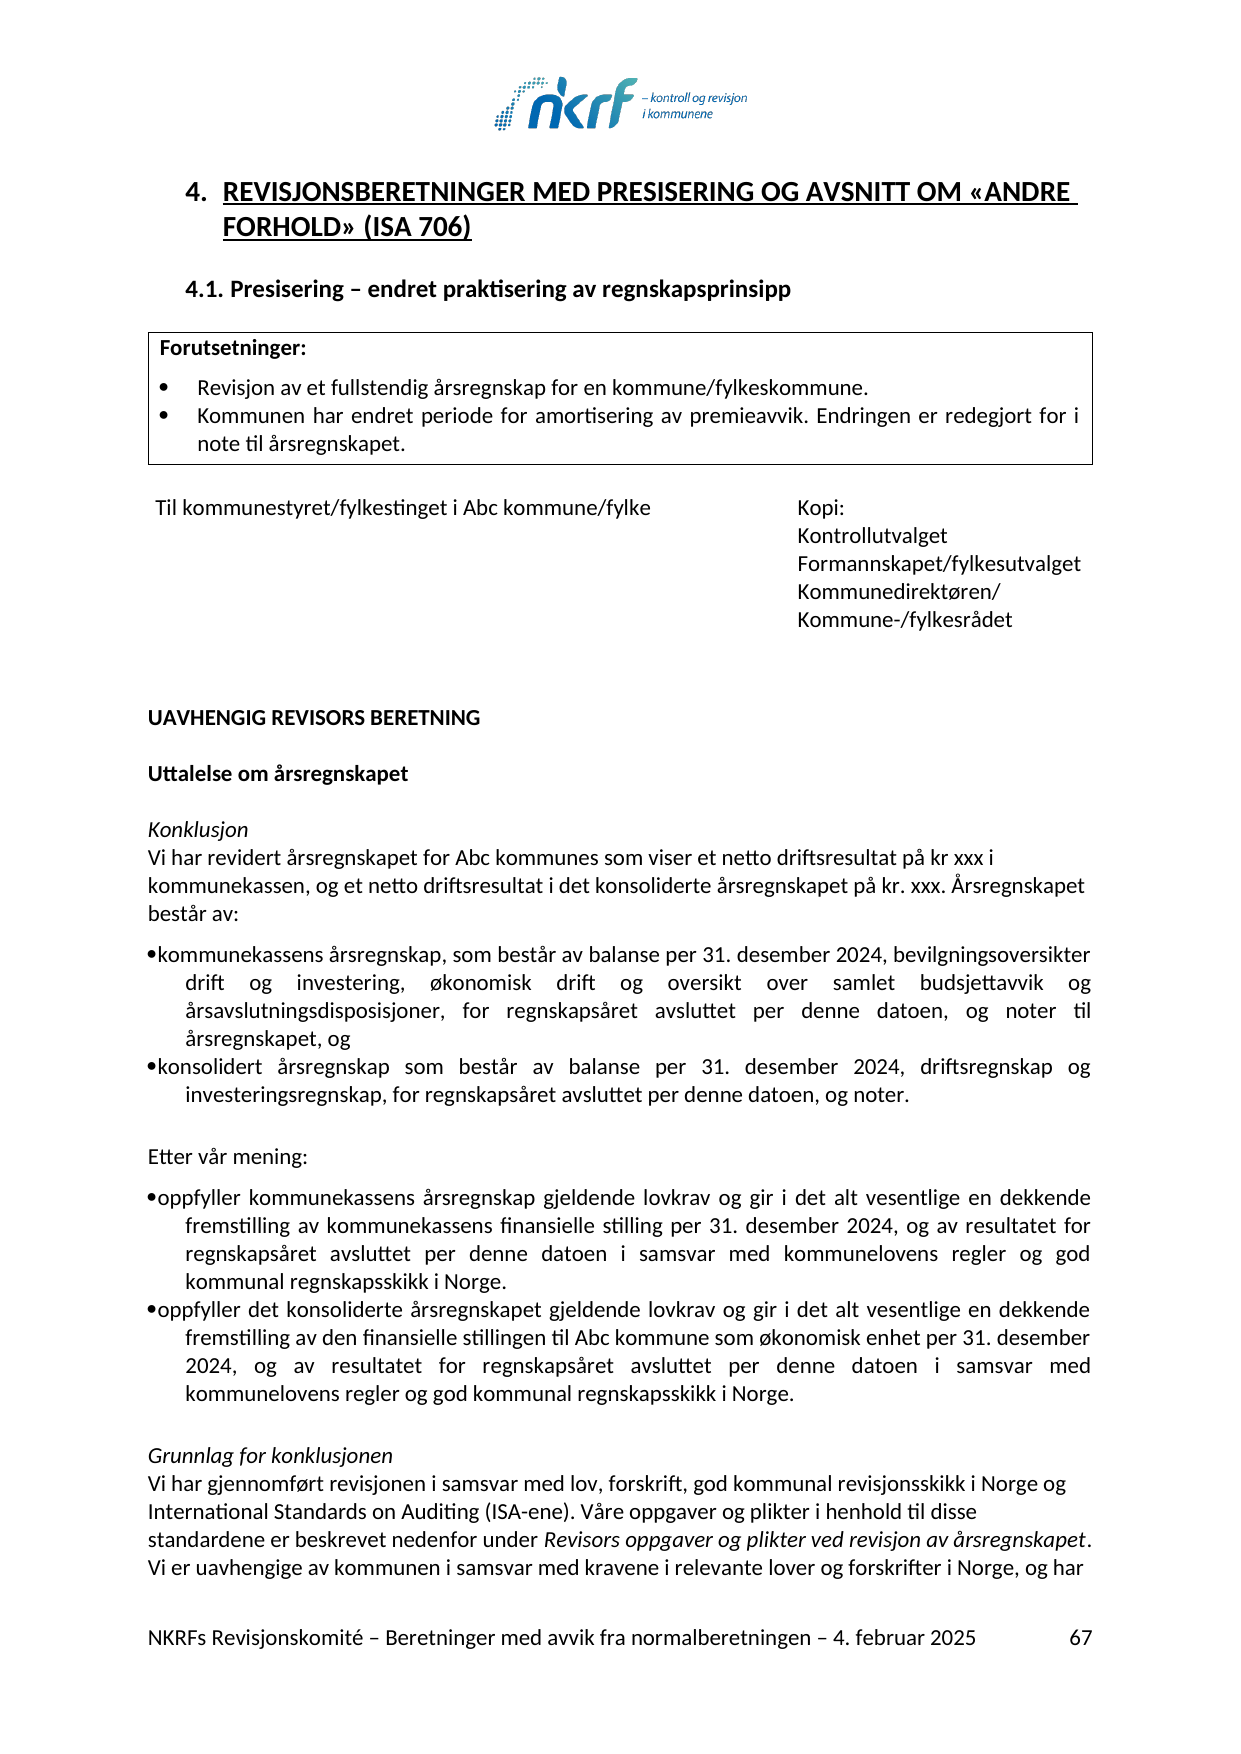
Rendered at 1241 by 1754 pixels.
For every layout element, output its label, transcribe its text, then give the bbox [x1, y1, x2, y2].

subtitle UAVHENGIG REVISORS BERETNING [148, 703, 1092, 731]
text Uttalelse om årsregnskapet [148, 759, 1092, 787]
table_header Kopi: Kontrollutvalget Formannskapet/fylkesutvalget Kommunedirektøren/ Kommune-/fylkesrådet [790, 493, 1174, 675]
text Etter vår mening: [148, 1142, 1092, 1171]
table_header Forutsetninger: Revisjon av et fullstendig årsregnskap for en kommune/fylkeskommune. Kommunen har endret periode for amortisering av premieavvik. Endringen er redegjort for i note til årsregnskapet. [149, 333, 1092, 464]
list oppfyller det konsoliderte årsregnskapet gjeldende lovkrav og gir i det alt vesentlige en dekkende fremstilling av den finansielle stillingen til Abc kommune som økonomisk enhet per 31. desember 2024, og av resultatet for regnskapsåret avsluttet per denne datoen i samsvar med kommunelovens regler og god kommunal regnskapsskikk i Norge. [148, 1295, 1092, 1407]
picture [491, 73, 749, 133]
subtitle REVISJONSBERETNINGER MED PRESISERING OG AVSNITT OM «ANDRE FORHOLD» (ISA 706) [185, 173, 1092, 244]
list oppfyller kommunekassens årsregnskap gjeldende lovkrav og gir i det alt vesentlige en dekkende fremstilling av kommunekassens finansielle stilling per 31. desember 2024, og av resultatet for regnskapsåret avsluttet per denne datoen i samsvar med kommunelovens regler og god kommunal regnskapsskikk i Norge. [148, 1183, 1092, 1295]
subtitle Presisering – endret praktisering av regnskapsprinsipp [185, 273, 1092, 303]
text Grunnlag for konklusjonen [148, 1441, 1092, 1469]
list konsolidert årsregnskap som består av balanse per 31. desember 2024, driftsregnskap og investeringsregnskap, for regnskapsåret avsluttet per denne datoen, og noter. [148, 1052, 1092, 1108]
list kommunekassens årsregnskap, som består av balanse per 31. desember 2024, bevilgningsoversikter drift og investering, økonomisk drift og oversikt over samlet budsjettavvik og årsavslutningsdisposisjoner, for regnskapsåret avsluttet per denne datoen, og noter til årsregnskapet, og [148, 940, 1092, 1052]
text Vi har revidert årsregnskapet for Abc kommunes som viser et netto driftsresultat på kr xxx i kommunekassen, og et netto driftsresultat i det konsoliderte årsregnskapet på kr. xxx. Årsregnskapet består av: [148, 843, 1092, 928]
text Konklusjon [148, 816, 1092, 843]
table_header Til kommunestyret/fylkestinget i Abc kommune/fylke [148, 493, 790, 675]
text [148, 1469, 1092, 1582]
